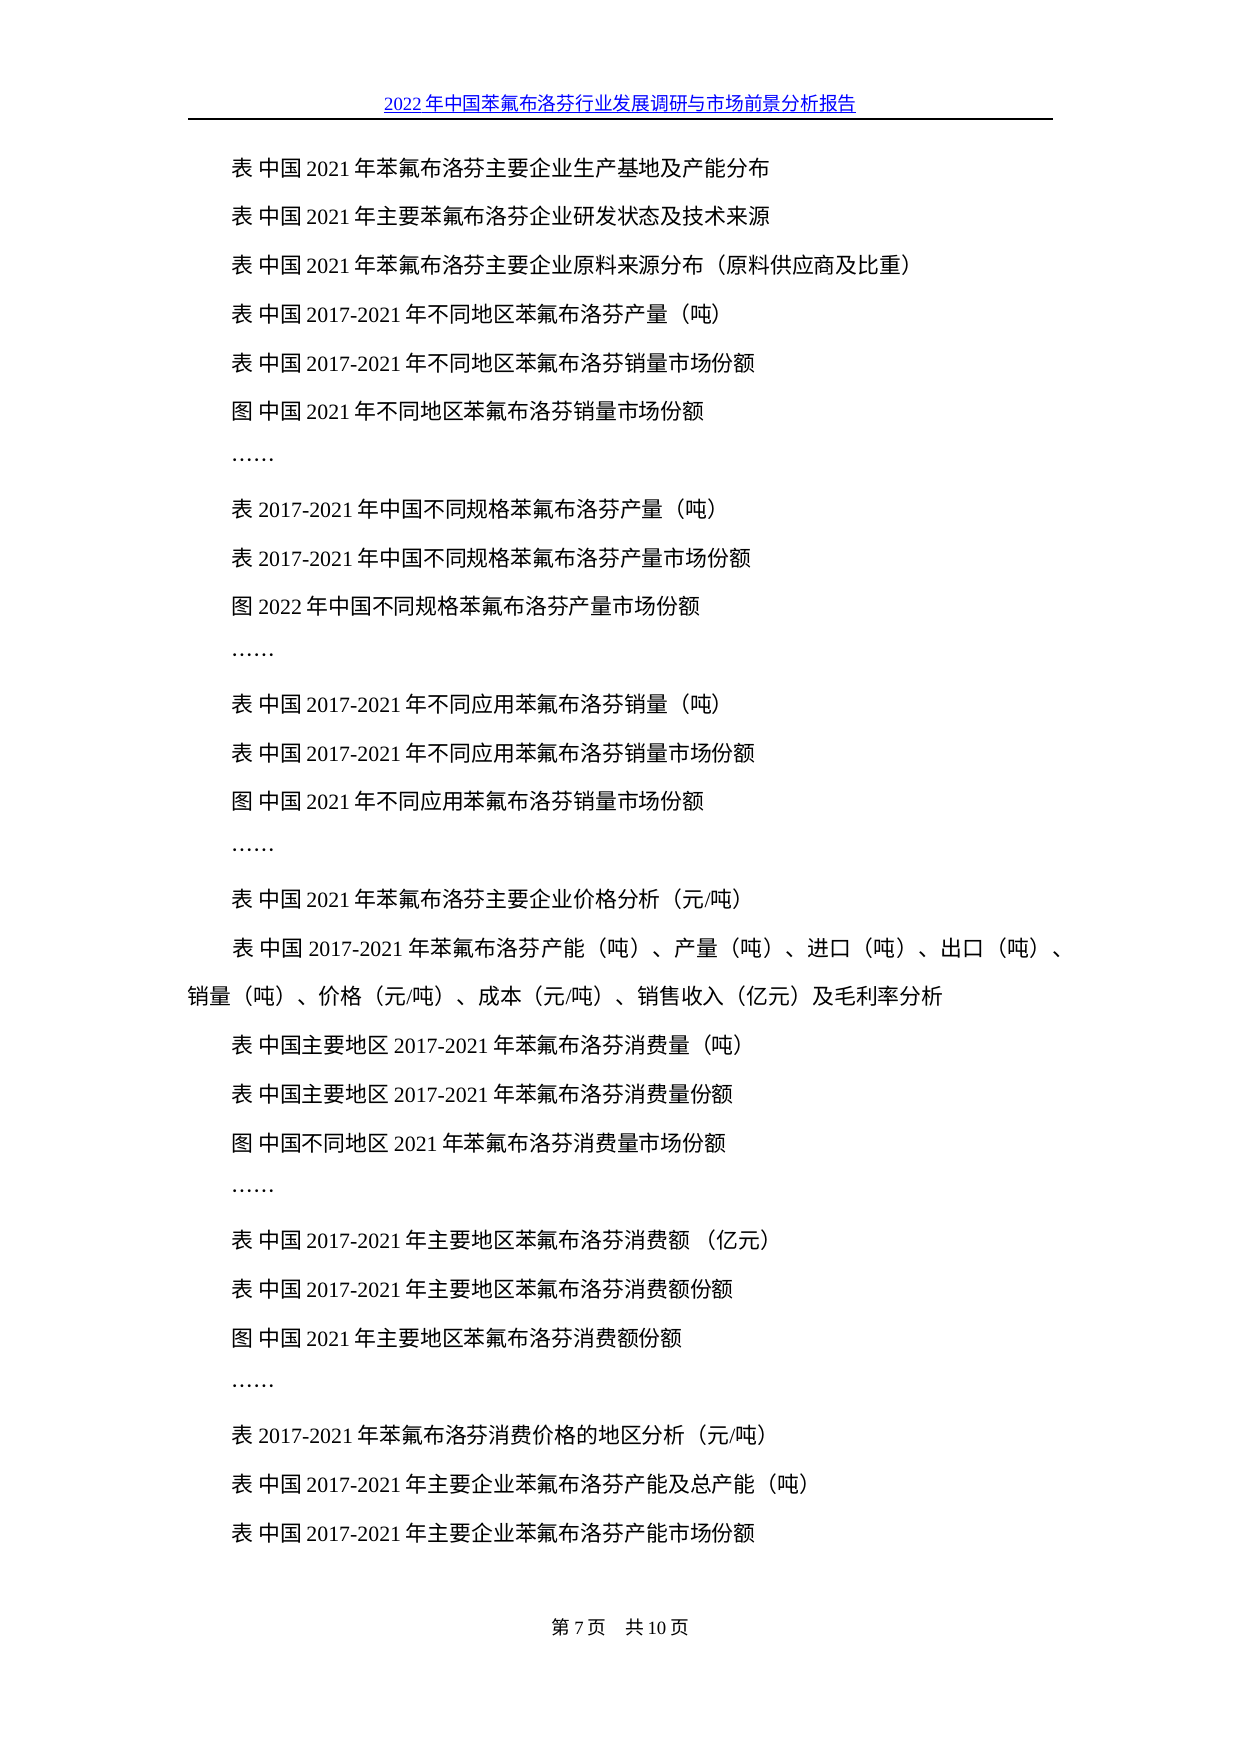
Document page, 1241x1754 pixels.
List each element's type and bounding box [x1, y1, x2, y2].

text [187, 150, 1053, 1548]
